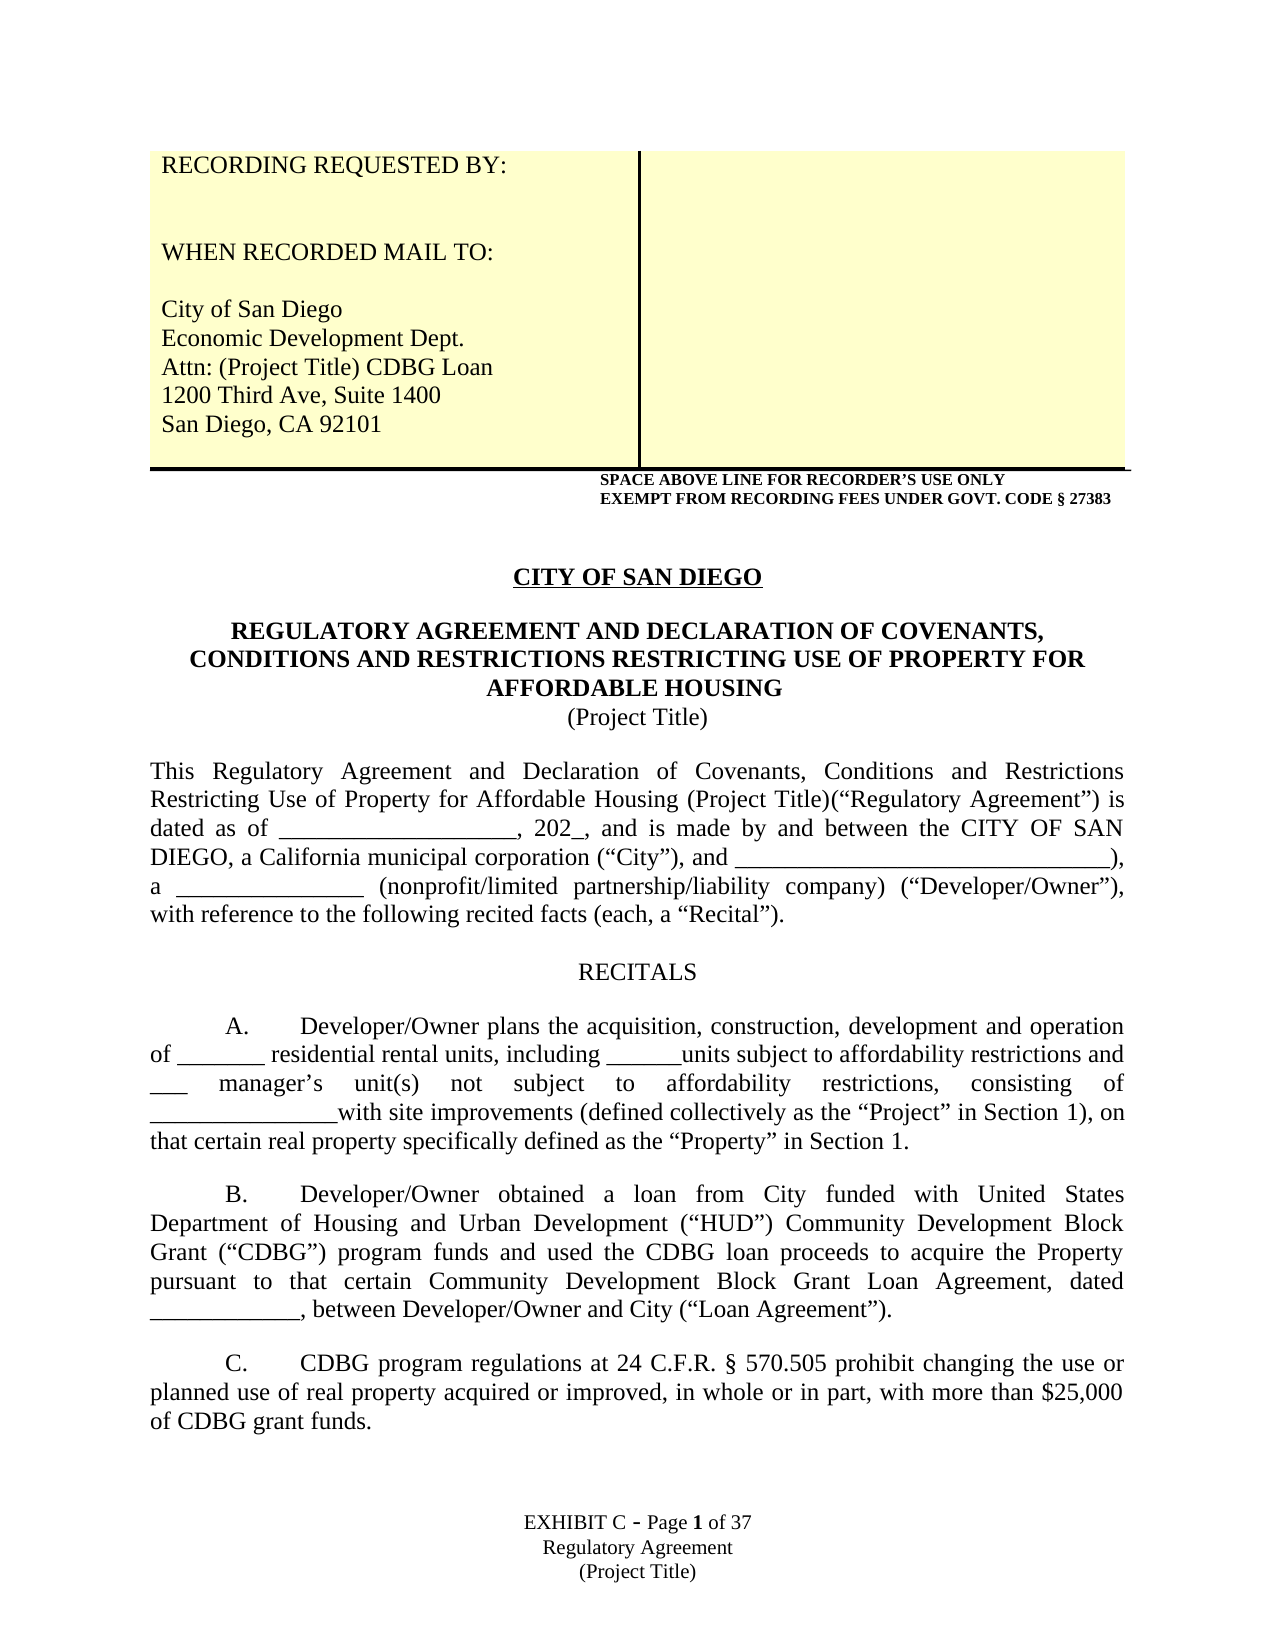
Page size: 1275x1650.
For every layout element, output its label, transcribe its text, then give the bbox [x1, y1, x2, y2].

text RECITALS [150, 957, 1125, 986]
text REGULATORY AGREEMENT AND DECLARATION OF COVENANTS, CONDITIONS AND RESTRICTIONS RESTRICTING USE OF PROPERTY FOR AFFORDABLE HOUSING (Project Title) [150, 616, 1125, 731]
text EXEMPT FROM RECORDING FEES UNDER GOVT. CODE § 27383 [600, 489, 1125, 508]
list Developer/Owner obtained a loan from City funded with United States Department of Housing and Urban Development (“HUD”) Community Development Block Grant (“CDBG”) program funds and used the CDBG loan proceeds to acquire the Property pursuant to that certain Community Development Block Grant Loan Agreement, dated ____________, between Developer/Owner and City (“Loan Agreement”). [150, 1179, 1125, 1323]
list CDBG program regulations at 24 C.F.R. § 570.505 prohibit changing the use or planned use of real property acquired or improved, in whole or in part, with more than $25,000 of CDBG grant funds. [150, 1348, 1125, 1434]
list Developer/Owner plans the acquisition, construction, development and operation of _______ residential rental units, including ______units subject to affordability restrictions and ___ manager’s unit(s) not subject to affordability restrictions, consisting of _______________with site improvements (defined collectively as the “Project” in Section 1), on that certain real property specifically defined as the “Property” in Section 1. [150, 1011, 1125, 1154]
text This Regulatory Agreement and Declaration of Covenants, Conditions and Restrictions Restricting Use of Property for Affordable Housing (Project Title)(“Regulatory Agreement”) is dated as of ___________________, 202_, and is made by and between the CITY OF SAN DIEGO, a California municipal corporation (“City”), and ______________________________), a _______________ (nonprofit/limited partnership/liability company) (“Developer/Owner”), with reference to the following recited facts (each, a “Recital”). [150, 756, 1125, 928]
table_header [641, 151, 1125, 467]
table_header RECORDING REQUESTED BY: WHEN RECORDED MAIL TO: City of San Diego Economic Development Dept. Attn: (Project Title) CDBG Loan 1200 Third Ave, Suite 1400 San Diego, CA 92101 [150, 151, 638, 467]
text CITY OF SAN DIEGO [150, 562, 1125, 591]
text SPACE ABOVE LINE FOR RECORDER’S USE ONLY [150, 472, 1125, 489]
